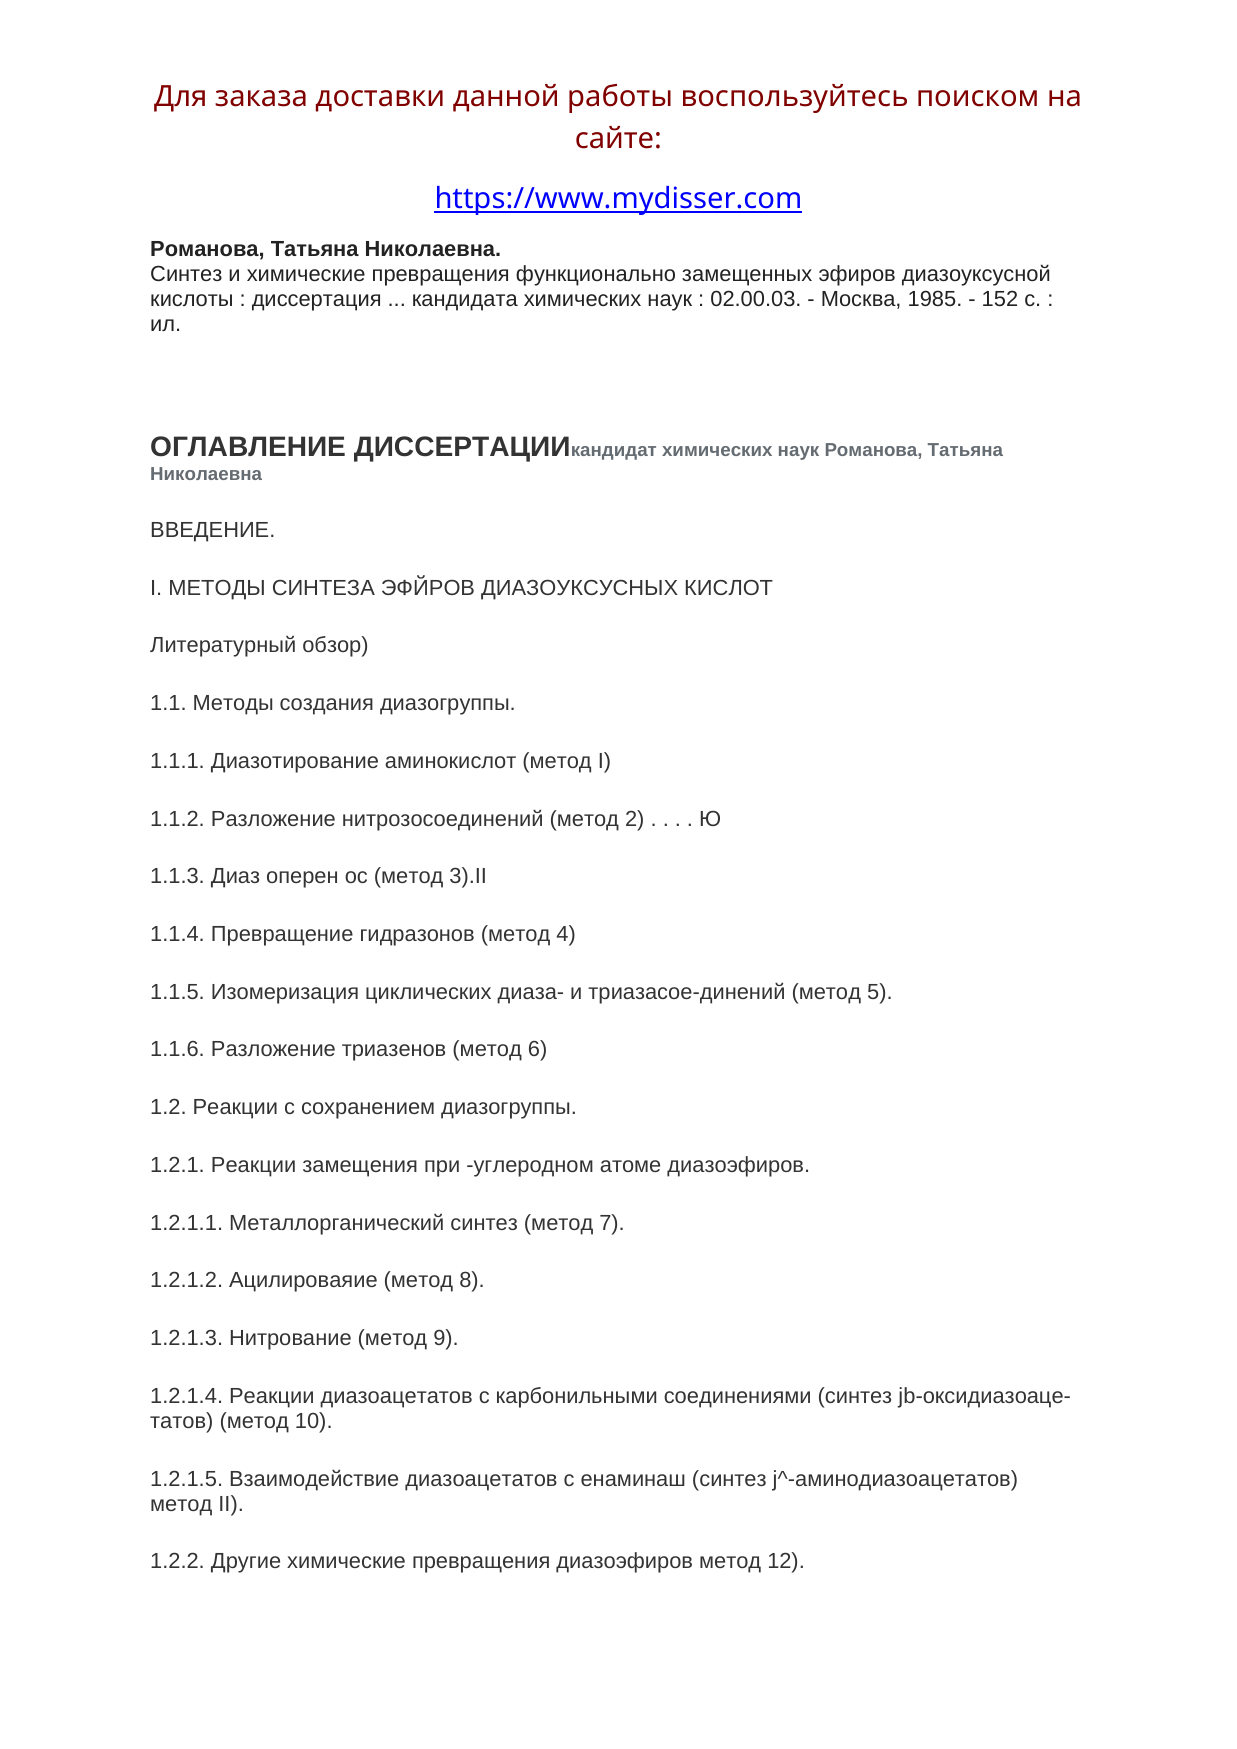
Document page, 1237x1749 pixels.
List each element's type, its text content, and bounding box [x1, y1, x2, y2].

text 1.2.1.1. Металлорганический синтез (метод 7). [150, 1209, 1086, 1234]
text Литературный обзор) [150, 632, 1086, 657]
text Романова, Татьяна Николаевна. Синтез и химические превращения функционально замещенных эфиров диазоуксусной кислоты : диссертация ... кандидата химических наук : 02.00.03. - Москва, 1985. - 152 с. : ил. [150, 236, 1086, 336]
subtitle Оглавление диссертациикандидат химических наук Романова, Татьяна Николаевна [150, 430, 1086, 484]
text 1.2.1. Реакции замещения при -углеродном атоме диазоэфиров. [150, 1152, 1086, 1177]
text I. МЕТОДЫ СИНТЕЗА ЭФЙРОВ ДИАЗОУКСУСНЫХ КИСЛОТ [150, 574, 1086, 600]
text 1.1.1. Диазотирование аминокислот (метод I) [150, 748, 1086, 773]
text 1.1.3. Диаз оперен ос (метод 3).II [150, 863, 1086, 888]
text 1.2.1.3. Нитрование (метод 9). [150, 1325, 1086, 1350]
text 1.1.4. Превращение гидразонов (метод 4) [150, 921, 1086, 946]
text 1.1. Методы создания диазогруппы. [150, 690, 1086, 715]
text 1.2. Реакции с сохранением диазогруппы. [150, 1094, 1086, 1119]
text ВВЕДЕНИЕ. [150, 517, 1086, 542]
text 1.2.1.5. Взаимодействие диазоацетатов с енаминаш (синтез j^-аминодиазоацетатов) метод II). [150, 1465, 1086, 1516]
text 1.1.6. Разложение триазенов (метод 6) [150, 1036, 1086, 1061]
text 1.2.1.4. Реакции диазоацетатов с карбонильными соединениями (синтез jb-оксидиазоаце-татов) (метод 10). [150, 1382, 1086, 1433]
text 1.2.1.2. Ацилироваяие (метод 8). [150, 1267, 1086, 1292]
text 1.1.5. Изомеризация циклических диаза- и триазасое-динений (метод 5). [150, 978, 1086, 1004]
text 1.2.2. Другие химические превращения диазоэфиров метод 12). [150, 1548, 1086, 1573]
text 1.1.2. Разложение нитрозосоединений (метод 2) . . . . Ю [150, 805, 1086, 831]
